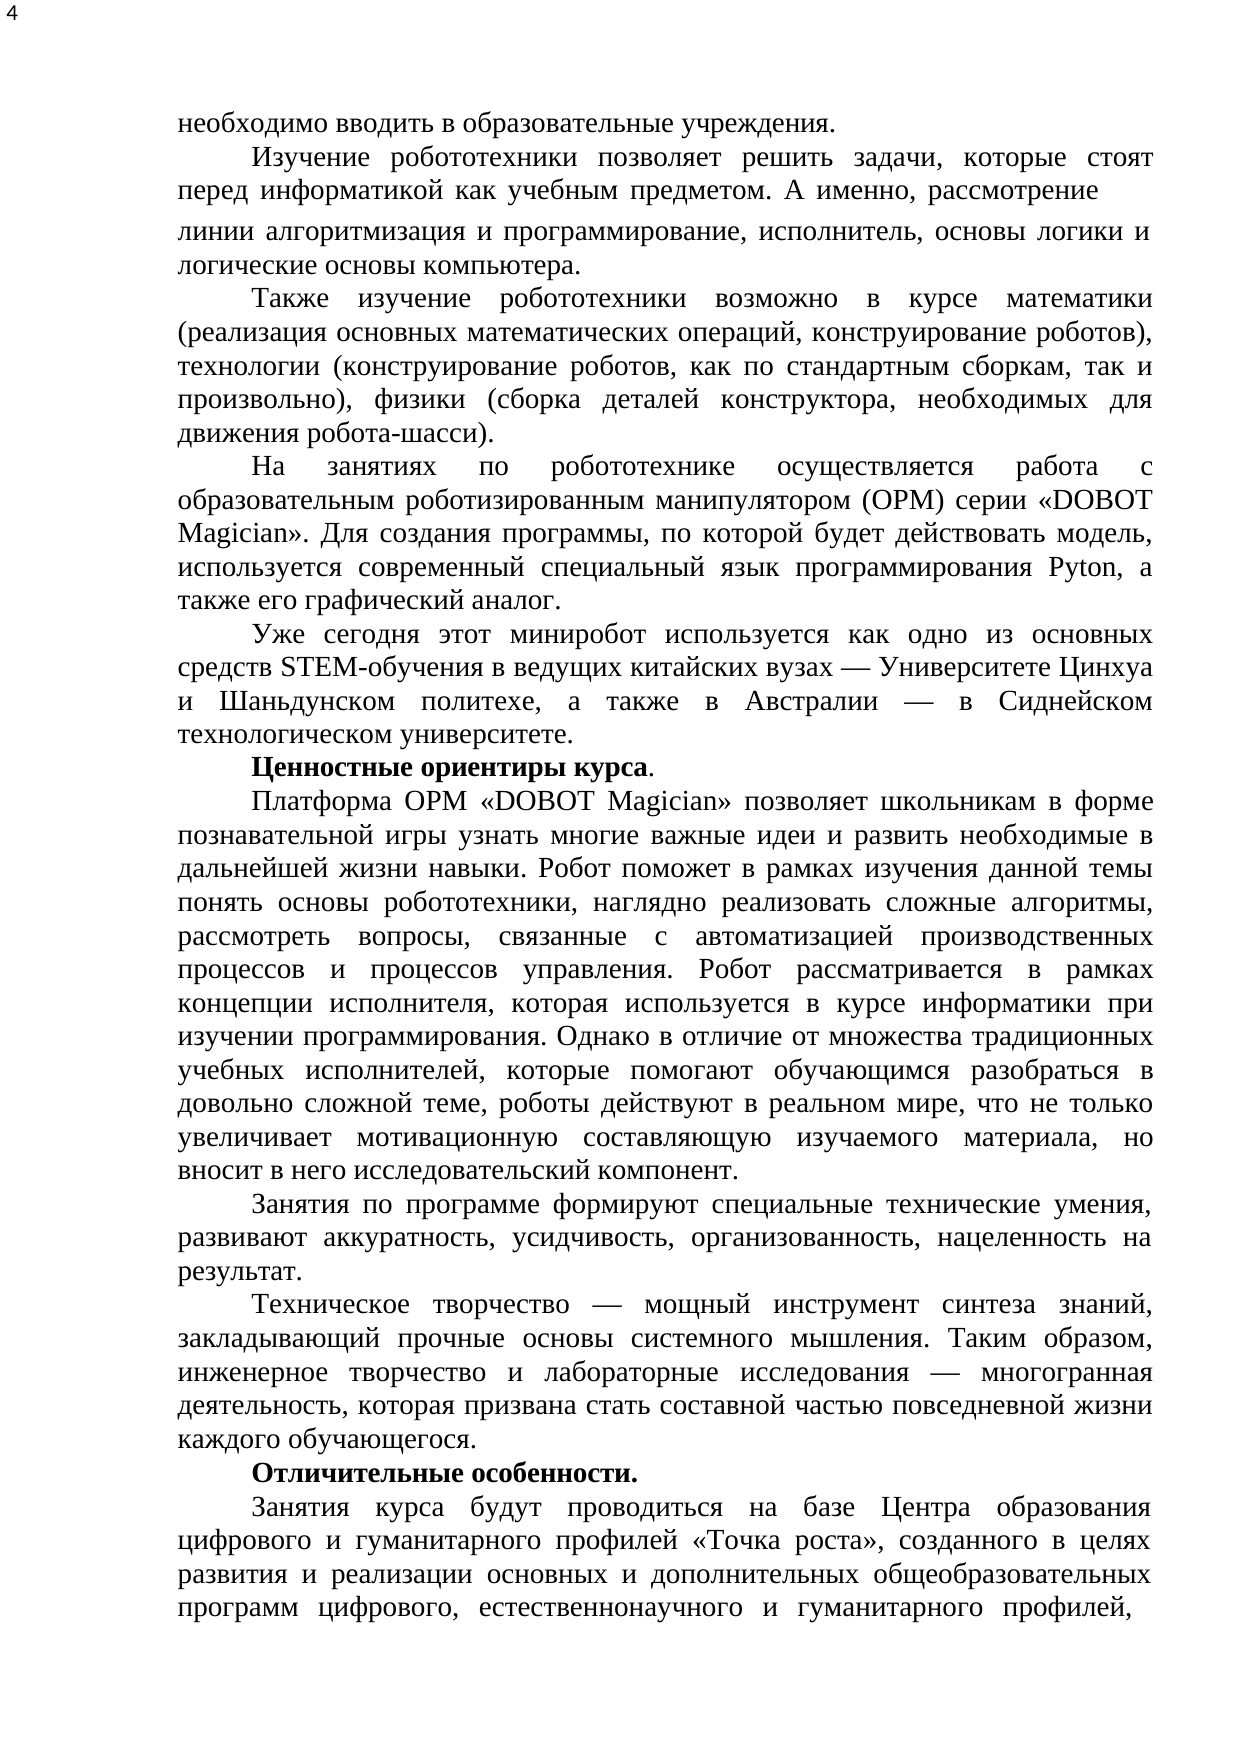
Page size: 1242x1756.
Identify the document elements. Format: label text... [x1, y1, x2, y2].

text Также изучение робототехники возможно в курсе математики (реализация основных математических операций, конструирование роботов), технологии (конструирование роботов, как по стандартным сборкам, так и произвольно), физики (сборка деталей конструктора, необходимых для движения робота-шасси). [177, 281, 1153, 448]
subtitle Ценностные ориентиры курса. [251, 750, 1214, 783]
text Занятия по программе формируют специальные технические умения, развивают аккуратность, усидчивость, организованность, нацеленность на результат. [177, 1186, 1152, 1287]
text Техническое творчество — мощный инструмент синтеза знаний, закладывающий прочные основы системного мышления. Таким образом, инженерное творчество и лабораторные исследования — многогранная деятельность, которая призвана стать составной частью повседневной жизни каждого обучающегося. [177, 1287, 1154, 1454]
text Занятия курса будут проводиться на базе Центра образования цифрового и гуманитарного профилей «Точка роста», созданного в целях развития и реализации основных и дополнительных общеобразовательных программ цифрового, естественнонаучного и гуманитарного профилей, [177, 1489, 1152, 1623]
text Платформа ОРМ «DOBOT Magician» позволяет школьникам в форме познавательной игры узнать многие важные идеи и развить необходимые в дальнейшей жизни навыки. Робот поможет в рамках изучения данной темы понять основы робототехники, наглядно реализовать сложные алгоритмы, рассмотреть вопросы, связанные с автоматизацией производственных процессов и процессов управления. Робот рассматривается в рамках концепции исполнителя, которая используется в курсе информатики при изучении программирования. Однако в отличие от множества традиционных учебных исполнителей, которые помогают обучающимся разобраться в довольно сложной теме, роботы действуют в реальном мире, что не только увеличивает мотивационную составляющую изучаемого материала, но вносит в него исследовательский компонент. [177, 783, 1154, 1186]
subtitle Отличительные особенности. [251, 1455, 1214, 1489]
text необходимо вводить в образовательные учреждения. [177, 105, 1214, 139]
text На занятиях по робототехнике осуществляется работа с образовательным роботизированным манипулятором (ОРМ) серии «DOBOT Magician». Для создания программы, по которой будет действовать модель, используется современный специальный язык программирования Pyton, а также его графический аналог. [177, 448, 1154, 616]
text Уже сегодня этот миниробот используется как одно из основных средств STEM-обучения в ведущих китайских вузах — Университете Цинхуа и Шаньдунском политехе, а также в Австралии — в Сиднейском технологическом университете. [177, 616, 1154, 750]
text линии алгоритмизация и программирование, исполнитель, основы логики и логические основы компьютера. [177, 213, 1151, 281]
text Изучение робототехники позволяет решить задачи, которые стоят перед информатикой как учебным предметом. А именно, рассмотрение [177, 139, 1154, 206]
